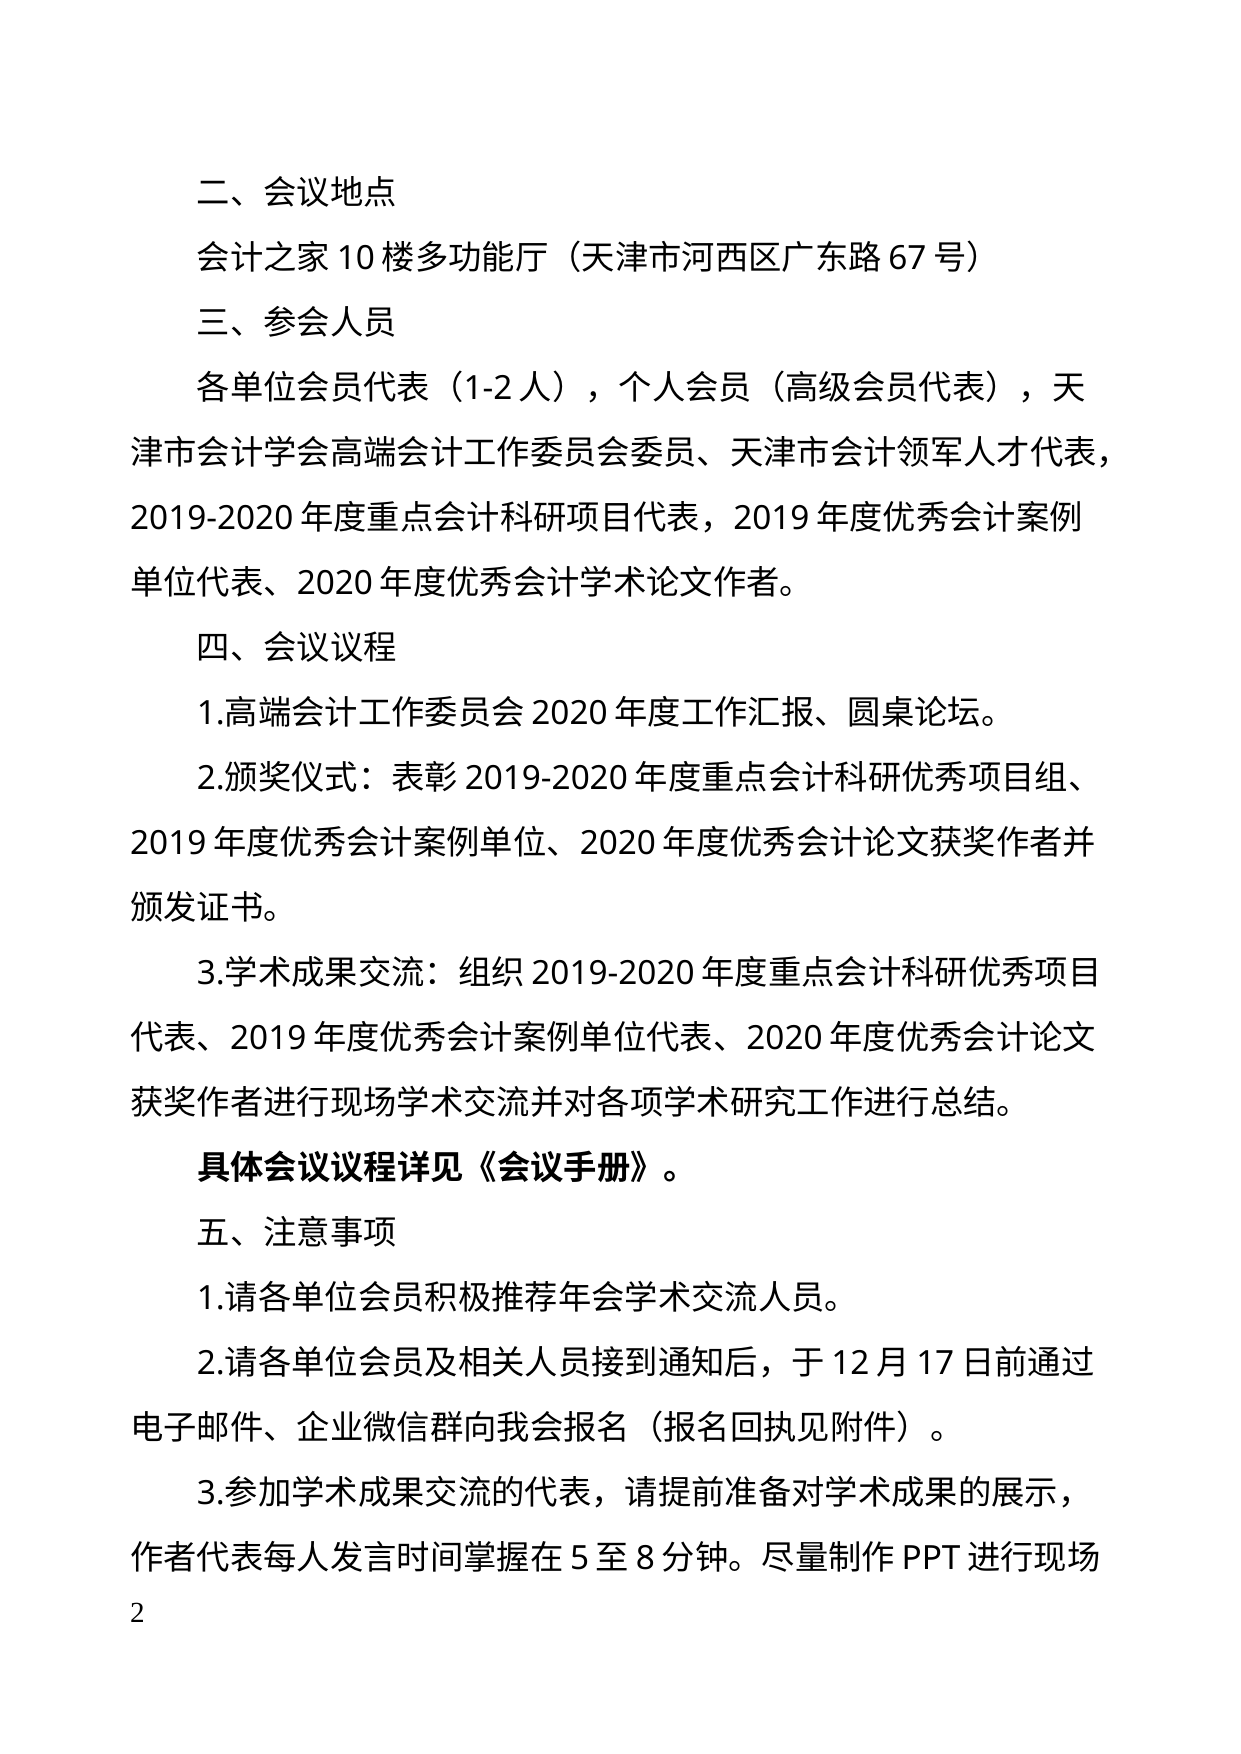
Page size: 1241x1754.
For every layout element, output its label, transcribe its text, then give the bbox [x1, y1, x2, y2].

text 2.请各单位会员及相关人员接到通知后，于12月17日前通过电子邮件、企业微信群向我会报名（报名回执见附件）。 [130, 1328, 1110, 1458]
text 具体会议议程详见《会议手册》。 [130, 1133, 1110, 1198]
text 1.高端会计工作委员会2020年度工作汇报、圆桌论坛。 [130, 678, 1110, 743]
text 各单位会员代表（1-2人），个人会员（高级会员代表），天津市会计学会高端会计工作委员会委员、天津市会计领军人才代表，2019-2020年度重点会计科研项目代表，2019年度优秀会计案例单位代表、2020年度优秀会计学术论文作者。 [130, 353, 1110, 613]
text 2.颁奖仪式：表彰2019-2020年度重点会计科研优秀项目组、2019年度优秀会计案例单位、2020年度优秀会计论文获奖作者并颁发证书。 [130, 743, 1110, 938]
text 五、注意事项 [130, 1198, 1110, 1263]
text 三、参会人员 [130, 288, 1110, 353]
text 四、会议议程 [130, 613, 1110, 678]
text 二、会议地点 [130, 158, 1110, 223]
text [130, 1458, 1110, 1588]
text 3.学术成果交流：组织2019-2020年度重点会计科研优秀项目代表、2019年度优秀会计案例单位代表、2020年度优秀会计论文获奖作者进行现场学术交流并对各项学术研究工作进行总结。 [130, 938, 1110, 1133]
text 会计之家10楼多功能厅（天津市河西区广东路67号） [130, 223, 1110, 288]
text 1.请各单位会员积极推荐年会学术交流人员。 [130, 1263, 1110, 1328]
